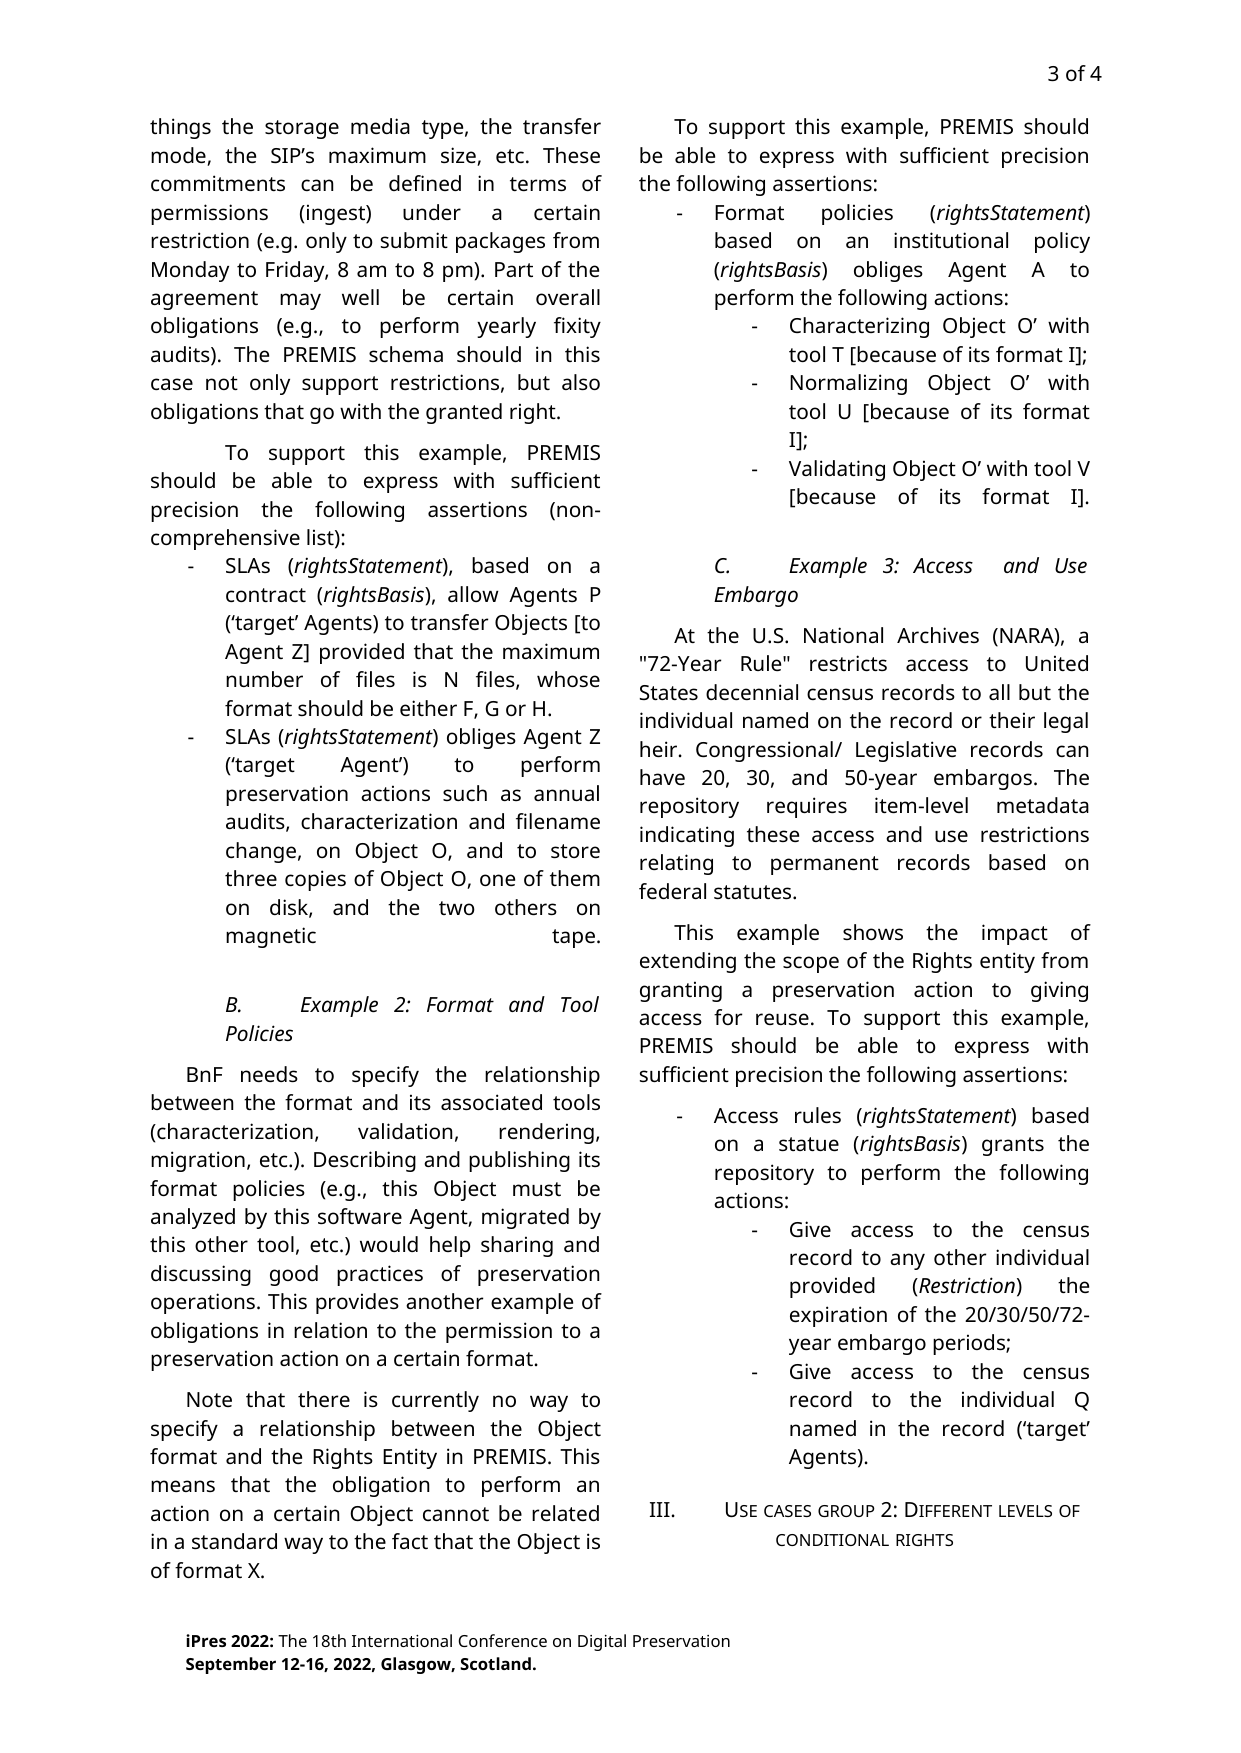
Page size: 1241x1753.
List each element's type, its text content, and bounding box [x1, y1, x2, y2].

subtitle Use cases group 2: Different levels of conditional rights [639, 1496, 1090, 1552]
list Validating Object O’ with tool V [because of its format I]. [751, 454, 1090, 539]
list Format policies (rightsStatement) based on an institutional policy (rightsBasis) obliges Agent A to perform the following actions: [676, 198, 1090, 312]
text BnF needs to specify the relationship between the format and its associated tools (characterization, validation, rendering, migration, etc.). Describing and publishing its format policies (e.g., this Object must be analyzed by this software Agent, migrated by this other tool, etc.) would help sharing and discussing good practices of preservation operations. This provides another example of obligations in relation to the permission to a preservation action on a certain format. [150, 1060, 601, 1373]
list Give access to the census record to the individual Q named in the record (‘target’ Agents). [751, 1357, 1090, 1471]
text To support this example, PREMIS should be able to express with sufficient precision the following assertions (non-comprehensive list): [150, 438, 601, 552]
subtitle Example 2: Format and Tool Policies [225, 991, 601, 1047]
text To support this example, PREMIS should be able to express with sufficient precision the following assertions: [639, 112, 1090, 198]
subtitle Example 3: Access and Use Embargo [714, 552, 1090, 608]
list SLAs (rightsStatement) obliges Agent Z (‘target Agent’) to perform preservation actions such as annual audits, characterization and filename change, on Object O, and to store three copies of Object O, one of them on disk, and the two others on magnetic tape. [187, 722, 601, 978]
text At the U.S. National Archives (NARA), a "72-Year Rule" restricts access to United States decennial census records to all but the individual named on the record or their legal heir. Congressional/ Legislative records can have 20, 30, and 50-year embargos. The repository requires item-level metadata indicating these access and use restrictions relating to permanent records based on federal statutes. [639, 621, 1090, 905]
text This example shows the impact of extending the scope of the Rights entity from granting a preservation action to giving access for reuse. To support this example, PREMIS should be able to express with sufficient precision the following assertions: [639, 918, 1090, 1088]
list Characterizing Object O’ with tool T [because of its format I]; [751, 312, 1090, 368]
text Note that there is currently no way to specify a relationship between the Object format and the Rights Entity in PREMIS. This means that the obligation to perform an action on a certain Object cannot be related in a standard way to the fact that the Object is of format X. [150, 1385, 601, 1584]
list Normalizing Object O’ with tool U [because of its format I]; [751, 368, 1090, 454]
list Access rules (rightsStatement) based on a statue (rightsBasis) grants the repository to perform the following actions: [676, 1101, 1090, 1215]
list SLAs (rightsStatement), based on a contract (rightsBasis), allow Agents P (‘target’ Agents) to transfer Objects [to Agent Z] provided that the maximum number of files is N files, whose format should be either F, G or H. [187, 552, 601, 722]
list Give access to the census record to any other individual provided (Restriction) the expiration of the 20/30/50/72-year embargo periods; [751, 1215, 1090, 1357]
